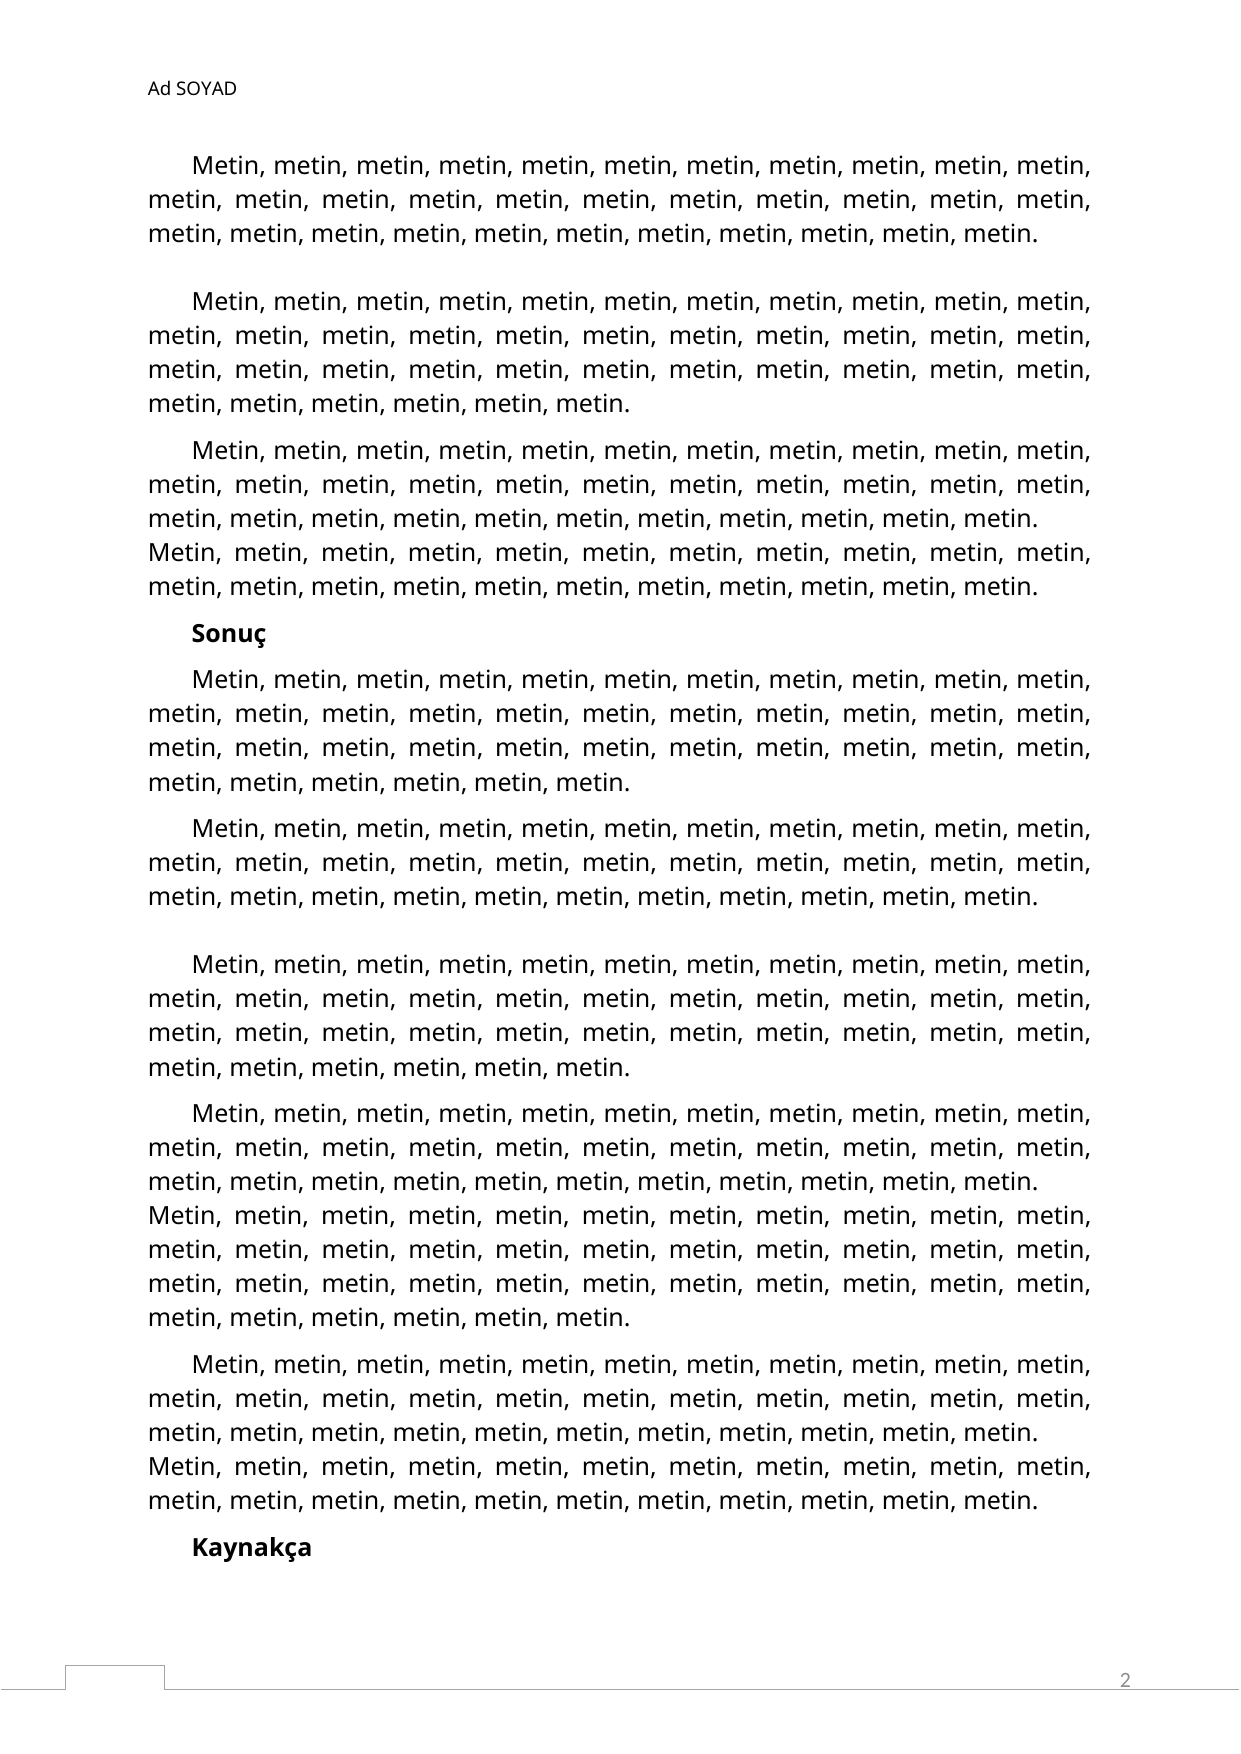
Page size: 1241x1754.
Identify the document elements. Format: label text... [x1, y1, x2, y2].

text Sonuç [148, 615, 1093, 649]
text Metin, metin, metin, metin, metin, metin, metin, metin, metin, metin, metin, metin, metin, metin, metin, metin, metin, metin, metin, metin, metin, metin. [148, 535, 1093, 603]
text Metin, metin, metin, metin, metin, metin, metin, metin, metin, metin, metin, metin, metin, metin, metin, metin, metin, metin, metin, metin, metin, metin. [148, 1449, 1093, 1517]
text Kaynakça [148, 1529, 1093, 1563]
